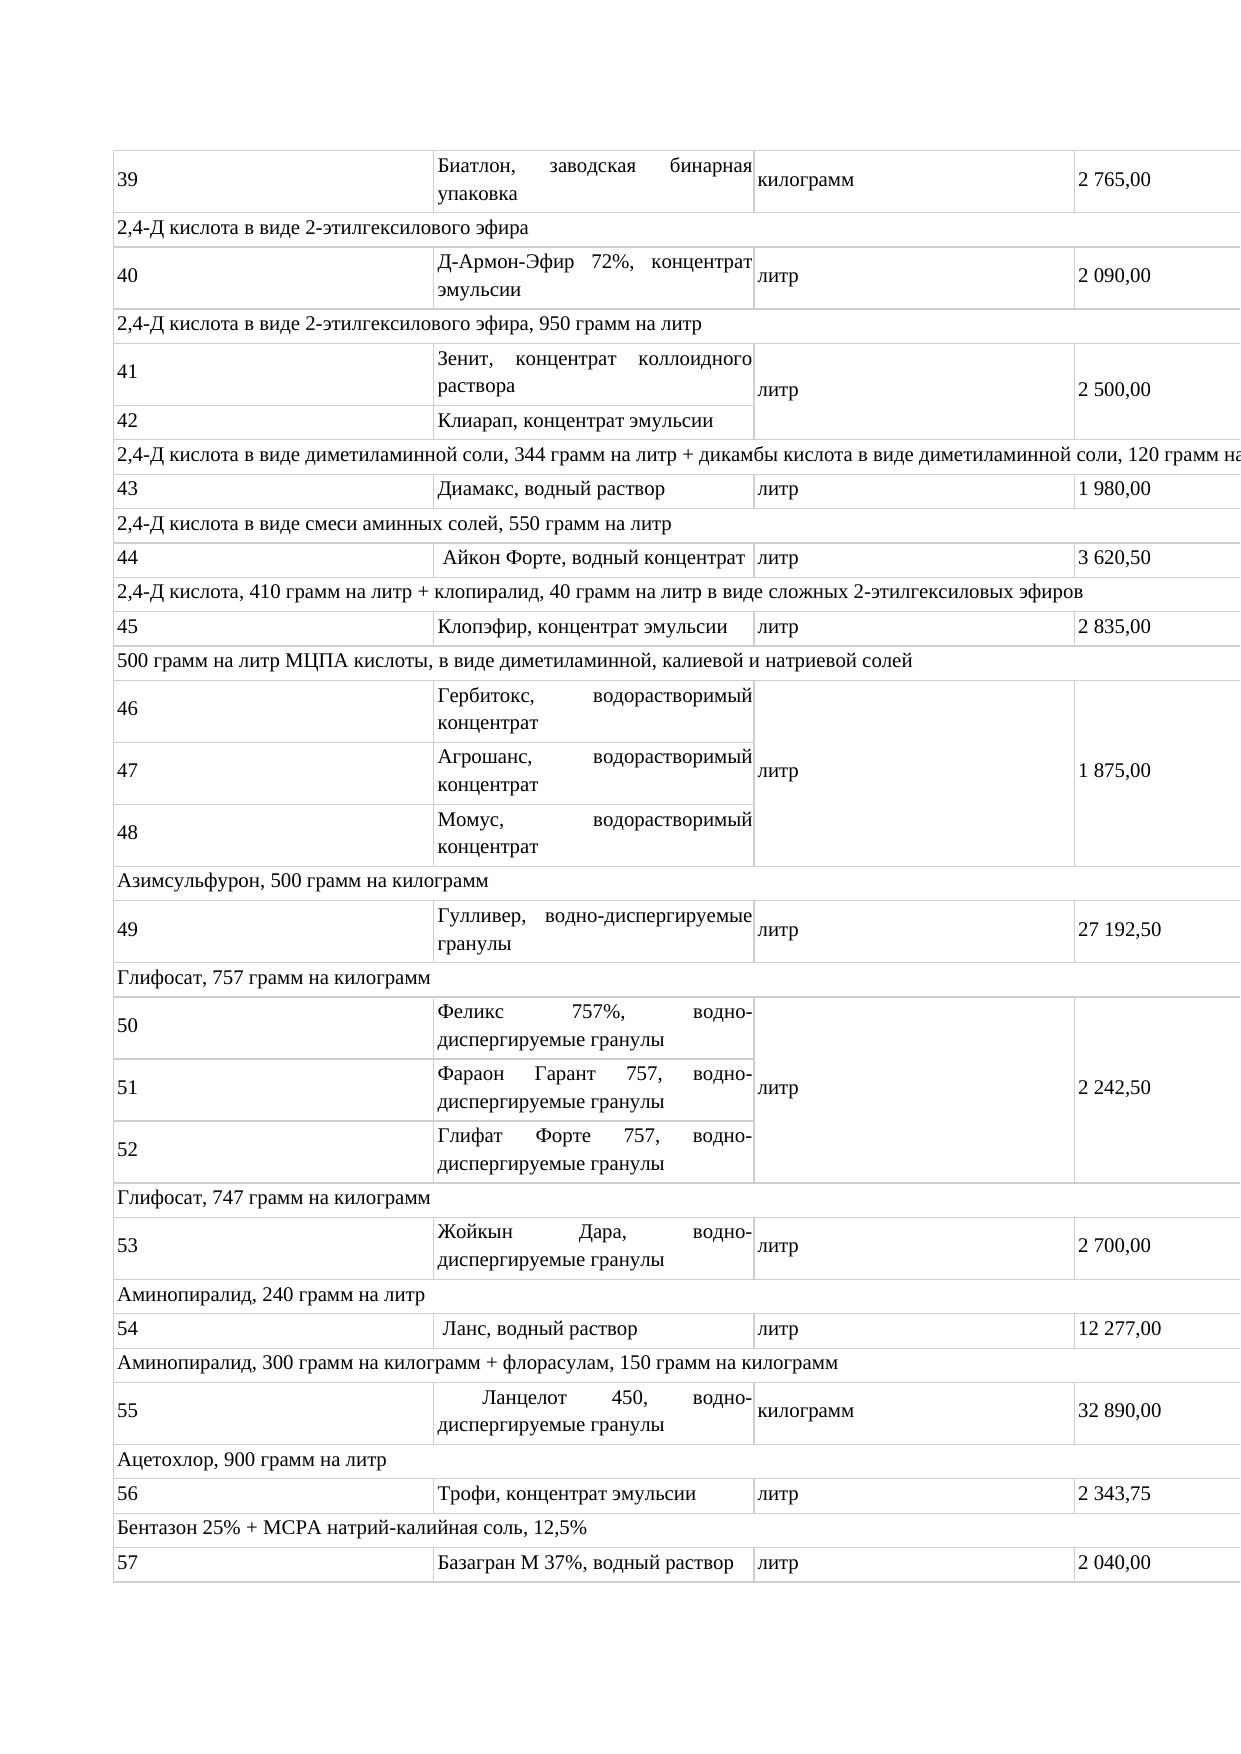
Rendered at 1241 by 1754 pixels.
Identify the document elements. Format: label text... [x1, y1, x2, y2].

table_cell литр [755, 1314, 1074, 1347]
table_cell Глифат Форте 757, водно-диспергируемые гранулы [434, 1122, 753, 1182]
table_cell Биатлон, заводская бинарная упаковка [434, 151, 753, 212]
table_cell 2,4-Д кислота в виде 2-этилгексилового эфира [114, 213, 1240, 246]
table_cell 54 [114, 1314, 433, 1347]
table_cell Трофи, концентрат эмульсии [434, 1479, 753, 1512]
table_cell килограмм [755, 1383, 1074, 1444]
table_cell Глифосат, 757 грамм на килограмм [114, 963, 1240, 996]
table_cell Ланс, водный раствор [434, 1314, 753, 1347]
table_cell 57 [114, 1548, 433, 1581]
table_cell литр [755, 1479, 1074, 1512]
table_cell 2 835,00 [1075, 612, 1240, 645]
table_cell Ацетохлор, 900 грамм на литр [114, 1445, 1240, 1478]
table_cell 1 980,00 [1075, 475, 1240, 508]
table_cell 1 875,00 [1075, 681, 1240, 866]
table_cell Агрошанс, водорастворимый концентрат [434, 743, 753, 804]
table_cell литр [755, 612, 1074, 645]
table_cell 52 [114, 1122, 433, 1182]
table_cell Гербитокс, водорастворимый концентрат [434, 681, 753, 742]
table_cell 53 [114, 1218, 433, 1279]
table_cell Жойкын Дара, водно-диспергируемые гранулы [434, 1218, 753, 1279]
table_cell Базагран М 37%, водный раствор [434, 1548, 753, 1581]
table_cell 27 192,50 [1075, 901, 1240, 962]
table_cell Клопэфир, концентрат эмульсии [434, 612, 753, 645]
table_cell 55 [114, 1383, 433, 1444]
table_cell 2,4-Д кислота, 410 грамм на литр + клопиралид, 40 грамм на литр в виде сложных 2-этилгексиловых эфиров [114, 578, 1240, 611]
table_cell Ланцелот 450, водно-диспергируемые гранулы [434, 1383, 753, 1444]
table_cell Айкон Форте, водный концентрат [434, 544, 753, 577]
table_cell Аминопиралид, 300 грамм на килограмм + флорасулам, 150 грамм на килограмм [114, 1349, 1240, 1382]
table_cell 47 [114, 743, 433, 804]
table_cell литр [755, 901, 1074, 962]
table_cell литр [755, 998, 1074, 1182]
table_cell 2,4-Д кислота в виде смеси аминных солей, 550 грамм на литр [114, 509, 1240, 542]
table_cell 41 [114, 344, 433, 405]
table_cell 2 700,00 [1075, 1218, 1240, 1279]
table_cell 40 [114, 248, 433, 308]
table_cell 43 [114, 475, 433, 508]
table_cell Феликс 757%, водно-диспергируемые гранулы [434, 998, 753, 1058]
table_cell 2 343,75 [1075, 1479, 1240, 1512]
table_cell 50 [114, 998, 433, 1058]
table_cell литр [755, 248, 1074, 308]
table_cell 2 040,00 [1075, 1548, 1240, 1581]
table_cell Д-Армон-Эфир 72%, концентрат эмульсии [434, 248, 753, 308]
table_cell 51 [114, 1060, 433, 1120]
table_cell 2,4-Д кислота в виде 2-этилгексилового эфира, 950 грамм на литр [114, 310, 1240, 343]
table_cell Бентазон 25% + МСРА натрий-калийная соль, 12,5% [114, 1514, 1240, 1547]
table_cell 32 890,00 [1075, 1383, 1240, 1444]
table_cell 39 [114, 151, 433, 212]
table_cell 56 [114, 1479, 433, 1512]
table_cell литр [755, 344, 1074, 439]
table_cell Диамакс, водный раствор [434, 475, 753, 508]
table_cell литр [755, 1548, 1074, 1581]
table_cell Азимсульфурон, 500 грамм на килограмм [114, 867, 1240, 900]
table_cell литр [755, 1218, 1074, 1279]
table_cell 500 грамм на литр МЦПА кислоты, в виде диметиламинной, калиевой и натриевой солей [114, 647, 1240, 680]
table_cell 2 500,00 [1075, 344, 1240, 439]
table_cell литр [755, 544, 1074, 577]
table_cell 2 090,00 [1075, 248, 1240, 308]
table_cell 2 242,50 [1075, 998, 1240, 1182]
table_cell литр [755, 475, 1074, 508]
table_cell 45 [114, 612, 433, 645]
table_cell 48 [114, 805, 433, 866]
table_cell 49 [114, 901, 433, 962]
table_cell 44 [114, 544, 433, 577]
table_cell Момус, водорастворимый концентрат [434, 805, 753, 866]
table_cell Аминопиралид, 240 грамм на литр [114, 1280, 1240, 1313]
table_cell 2 765,00 [1075, 151, 1240, 212]
table_cell Фараон Гарант 757, водно-диспергируемые гранулы [434, 1060, 753, 1120]
table_cell Гулливер, водно-диспергируемые гранулы [434, 901, 753, 962]
table_cell литр [755, 681, 1074, 866]
table_cell Клиарап, концентрат эмульсии [434, 406, 753, 439]
table_cell Зенит, концентрат коллоидного раствора [434, 344, 753, 405]
table_cell килограмм [755, 151, 1074, 212]
table_cell 42 [114, 406, 433, 439]
table_cell 2,4-Д кислота в виде диметиламинной соли, 344 грамм на литр + дикамбы кислота в виде диметиламинной соли, 120 грамм на литр [114, 440, 1240, 473]
table_cell 46 [114, 681, 433, 742]
table_cell 3 620,50 [1075, 544, 1240, 577]
table_cell 12 277,00 [1075, 1314, 1240, 1347]
table_cell Глифосат, 747 грамм на килограмм [114, 1184, 1240, 1217]
